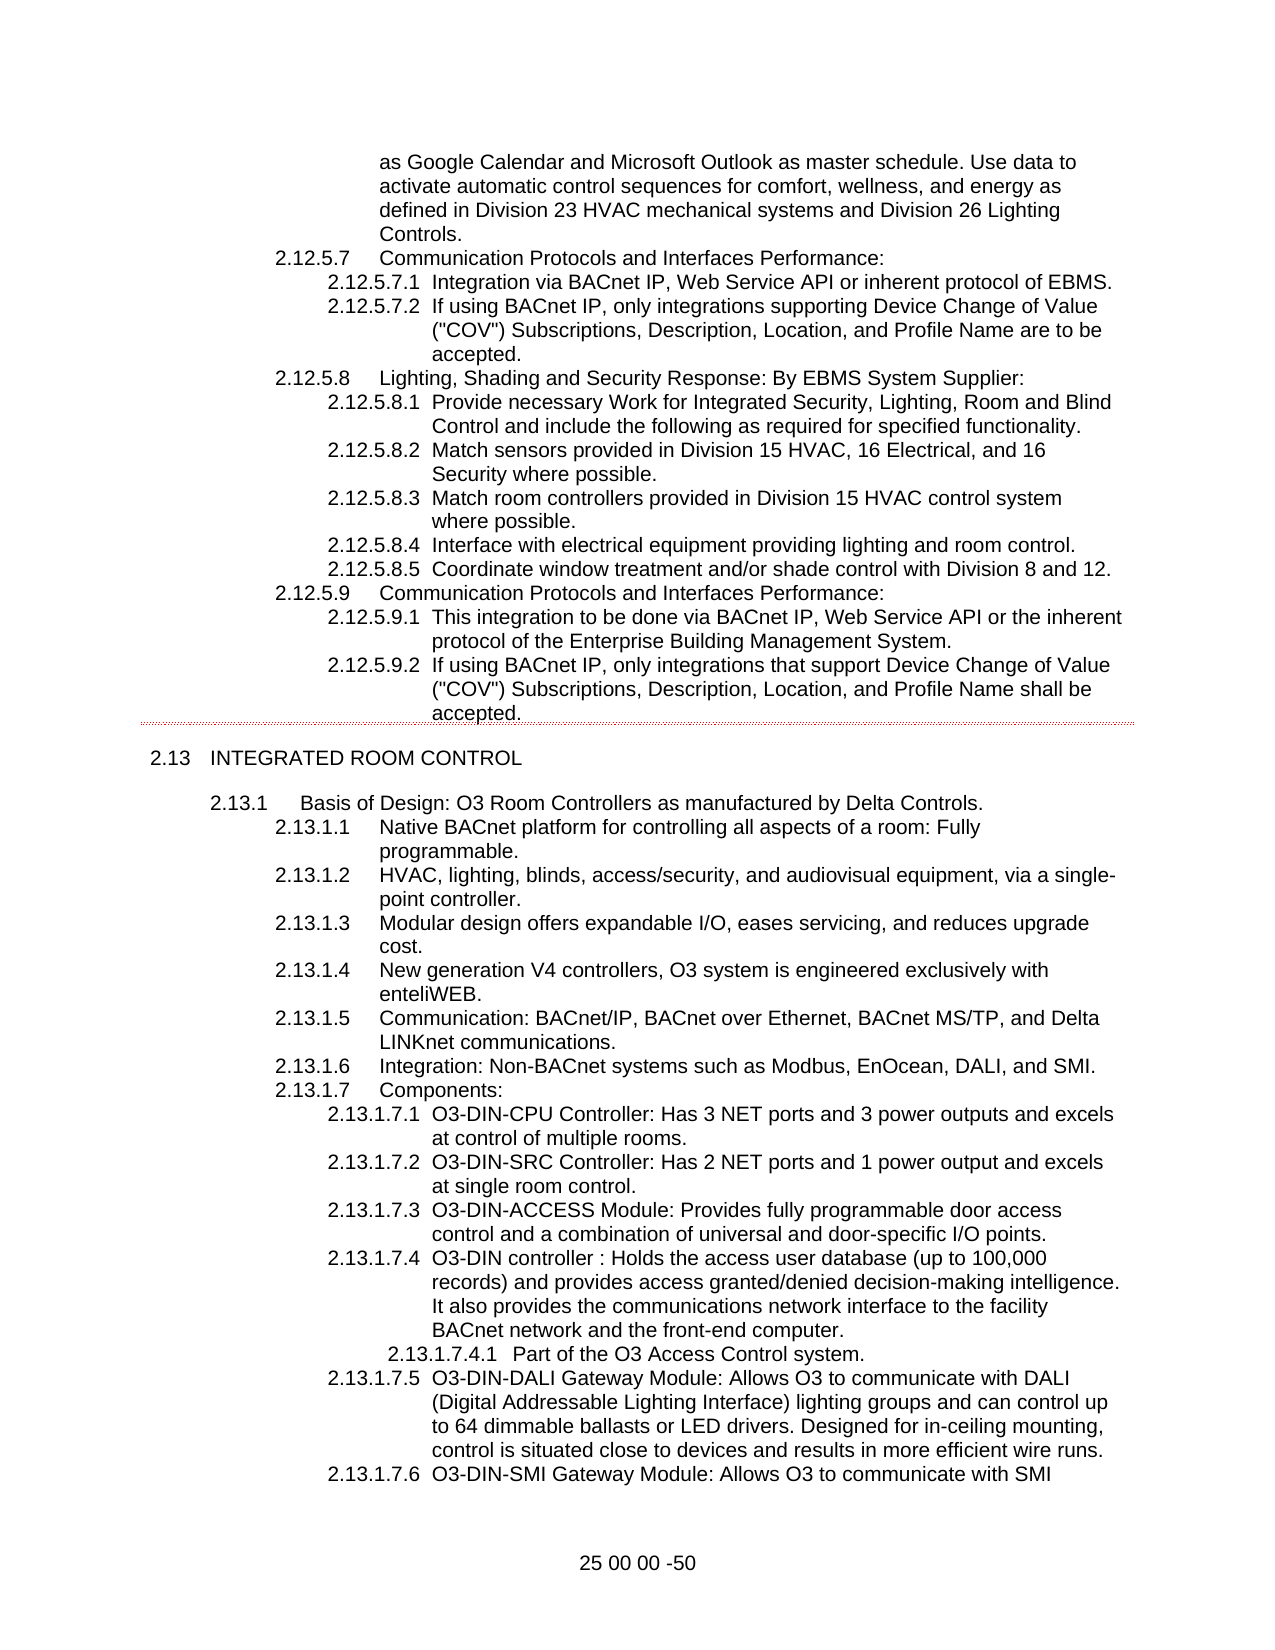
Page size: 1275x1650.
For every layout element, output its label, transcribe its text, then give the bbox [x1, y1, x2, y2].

list This integration to be done via BACnet IP, Web Service API or the inherent protocol of the Enterprise Building Management System. [327, 605, 1125, 653]
list HVAC, lighting, blinds, access/security, and audiovisual equipment, via a single-point controller. [275, 862, 1125, 910]
list Provide necessary Work for Integrated Security, Lighting, Room and Blind Control and include the following as required for specified functionality. [327, 389, 1125, 437]
list INTEGRATED ROOM CONTROL [150, 746, 1125, 770]
list Basis of Design: O3 Room Controllers as manufactured by Delta Controls. [210, 791, 1125, 814]
list O3-DIN-CPU Controller: Has 3 NET ports and 3 power outputs and excels at control of multiple rooms. [327, 1102, 1125, 1150]
list Integration via BACnet IP, Web Service API or inherent protocol of EBMS. [327, 270, 1125, 294]
list If using BACnet IP, only integrations that support Device Change of Value ("COV") Subscriptions, Description, Location, and Profile Name shall be accepted. [327, 653, 1125, 725]
list Lighting, Shading and Security Response: By EBMS System Supplier: [275, 366, 1125, 389]
list Match room controllers provided in Division 15 HVAC control system where possible. [327, 485, 1125, 533]
list Communication Protocols and Interfaces Performance: [275, 581, 1125, 605]
list Communication Protocols and Interfaces Performance: [275, 246, 1125, 270]
list O3-DIN-ACCESS Module: Provides fully programmable door access control and a combination of universal and door-specific I/O points. [327, 1198, 1125, 1246]
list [275, 150, 1125, 246]
list Native BACnet platform for controlling all aspects of a room: Fully programmable. [275, 814, 1125, 862]
list Communication: BACnet/IP, BACnet over Ethernet, BACnet MS/TP, and Delta LINKnet communications. [275, 1006, 1125, 1054]
list O3-DIN-SRC Controller: Has 2 NET ports and 1 power output and excels at single room control. [327, 1150, 1125, 1198]
list New generation V4 controllers, O3 system is engineered exclusively with enteliWEB. [275, 958, 1125, 1006]
list Interface with electrical equipment providing lighting and room control. [327, 533, 1125, 557]
list Components: [275, 1078, 1125, 1102]
list O3-DIN controller : Holds the access user database (up to 100,000 records) and provides access granted/denied decision-making intelligence. It also provides the communications network interface to the facility BACnet network and the front-end computer. [327, 1246, 1125, 1342]
list Integration: Non-BACnet systems such as Modbus, EnOcean, DALI, and SMI. [275, 1054, 1125, 1078]
list O3-DIN-DALI Gateway Module: Allows O3 to communicate with DALI (Digital Addressable Lighting Interface) lighting groups and can control up to 64 dimmable ballasts or LED drivers. Designed for in-ceiling mounting, control is situated close to devices and results in more efficient wire runs. [327, 1366, 1125, 1461]
list Part of the O3 Access Control system. [387, 1342, 1125, 1366]
list Coordinate window treatment and/or shade control with Division 8 and 12. [327, 557, 1125, 581]
list If using BACnet IP, only integrations supporting Device Change of Value ("COV") Subscriptions, Description, Location, and Profile Name are to be accepted. [327, 294, 1125, 366]
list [327, 1461, 1125, 1485]
list Match sensors provided in Division 15 HVAC, 16 Electrical, and 16 Security where possible. [327, 437, 1125, 485]
list Modular design offers expandable I/O, eases servicing, and reduces upgrade cost. [275, 910, 1125, 958]
